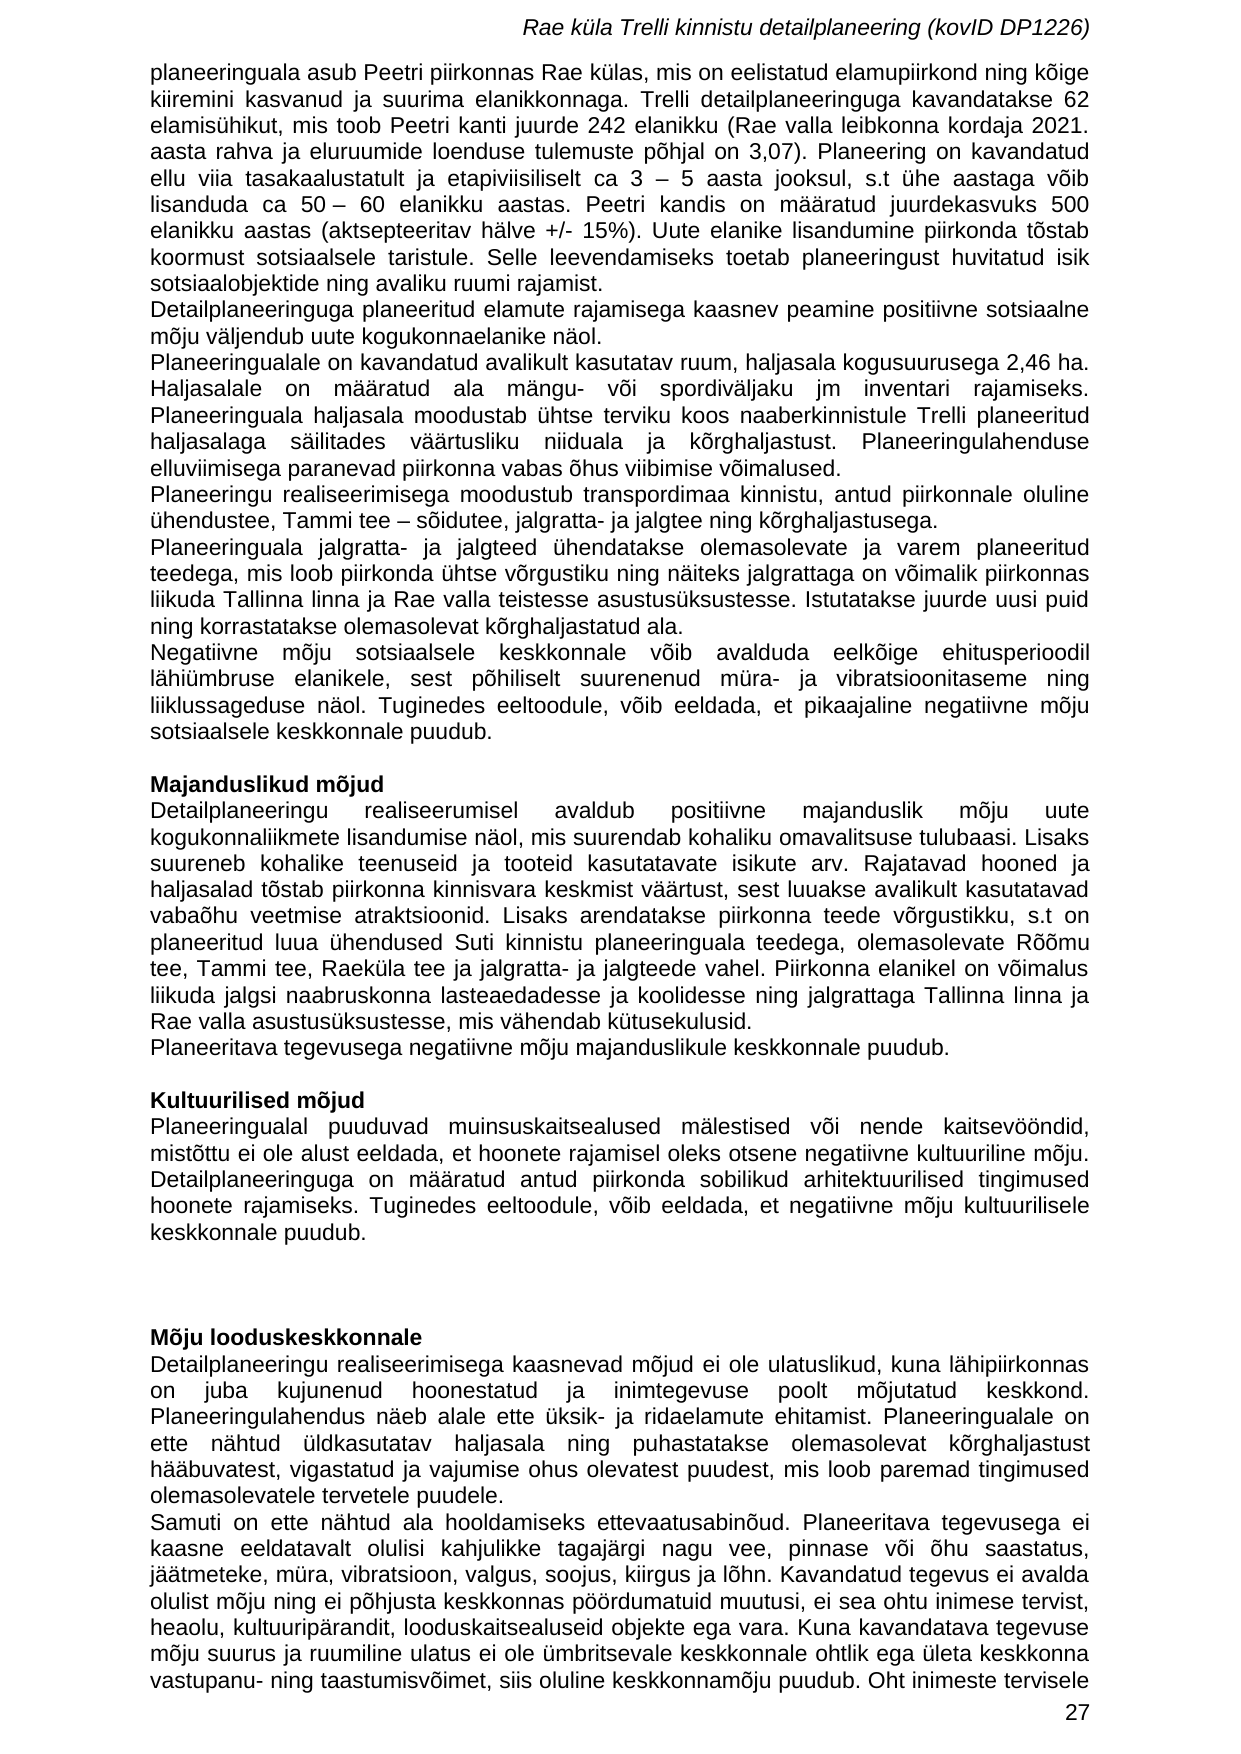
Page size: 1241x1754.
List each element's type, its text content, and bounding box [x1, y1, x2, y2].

text Detailplaneeringu realiseerumisel avaldub positiivne majanduslik mõju uute kogukonnaliikmete lisandumise näol, mis suurendab kohaliku omavalitsuse tulubaasi. Lisaks suureneb kohalike teenuseid ja tooteid kasutatavate isikute arv. Rajatavad hooned ja haljasalad tõstab piirkonna kinnisvara keskmist väärtust, sest luuakse avalikult kasutatavad vabaõhu veetmise atraktsioonid. Lisaks arendatakse piirkonna teede võrgustikku, s.t on planeeritud luua ühendused Suti kinnistu planeeringuala teedega, olemasolevate Rõõmu tee, Tammi tee, Raeküla tee ja jalgratta- ja jalgteede vahel. Piirkonna elanikel on võimalus liikuda jalgsi naabruskonna lasteaedadesse ja koolidesse ning jalgrattaga Tallinna linna ja Rae valla asustusüksustesse, mis vähendab kütusekulusid. [150, 797, 1090, 1034]
text Detailplaneeringuga planeeritud elamute rajamisega kaasnev peamine positiivne sotsiaalne mõju väljendub uute kogukonnaelanike näol. [150, 296, 1090, 349]
text Mõju looduskeskkonnale [150, 1324, 1090, 1351]
text Planeeringu realiseerimisega moodustub transpordimaa kinnistu, antud piirkonnale oluline ühendustee, Tammi tee – sõidutee, jalgratta- ja jalgtee ning kõrghaljastusega. [150, 481, 1090, 533]
text Majanduslikud mõjud [150, 771, 1090, 797]
text Planeeringualal puuduvad muinsuskaitsealused mälestised või nende kaitsevööndid, mistõttu ei ole alust eeldada, et hoonete rajamisel oleks otsene negatiivne kultuuriline mõju. Detailplaneeringuga on määratud antud piirkonda sobilikud arhitektuurilised tingimused hoonete rajamiseks. Tuginedes eeltoodule, võib eeldada, et negatiivne mõju kultuurilisele keskkonnale puudub. [150, 1113, 1090, 1245]
text Planeeritava tegevusega negatiivne mõju majanduslikule keskkonnale puudub. [150, 1034, 1090, 1061]
text Detailplaneeringu realiseerimisega kaasnevad mõjud ei ole ulatuslikud, kuna lähipiirkonnas on juba kujunenud hoonestatud ja inimtegevuse poolt mõjutatud keskkond. Planeeringulahendus näeb alale ette üksik- ja ridaelamute ehitamist. Planeeringualale on ette nähtud üldkasutatav haljasala ning puhastatakse olemasolevat kõrghaljastust hääbuvatest, vigastatud ja vajumise ohus olevatest puudest, mis loob paremad tingimused olemasolevatele tervetele puudele. [150, 1351, 1090, 1509]
text Planeeringualale on kavandatud avalikult kasutatav ruum, haljasala kogusuurusega 2,46 ha. Haljasalale on määratud ala mängu- või spordiväljaku jm inventari rajamiseks. Planeeringuala haljasala moodustab ühtse terviku koos naaberkinnistule Trelli planeeritud haljasalaga säilitades väärtusliku niiduala ja kõrghaljastust. Planeeringulahenduse elluviimisega paranevad piirkonna vabas õhus viibimise võimalused. [150, 349, 1090, 481]
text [150, 1509, 1090, 1693]
text Negatiivne mõju sotsiaalsele keskkonnale võib avalduda eelkõige ehitusperioodil lähiümbruse elanikele, sest põhiliselt suurenenud müra- ja vibratsioonitaseme ning liiklussageduse näol. Tuginedes eeltoodule, võib eeldada, et pikaajaline negatiivne mõju sotsiaalsele keskkonnale puudub. [150, 639, 1090, 744]
text Planeeringuala jalgratta- ja jalgteed ühendatakse olemasolevate ja varem planeeritud teedega, mis loob piirkonda ühtse võrgustiku ning näiteks jalgrattaga on võimalik piirkonnas liikuda Tallinna linna ja Rae valla teistesse asustusüksustesse. Istutatakse juurde uusi puid ning korrastatakse olemasolevat kõrghaljastatud ala. [150, 533, 1090, 639]
text Kultuurilised mõjud [150, 1087, 1090, 1113]
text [150, 59, 1090, 296]
